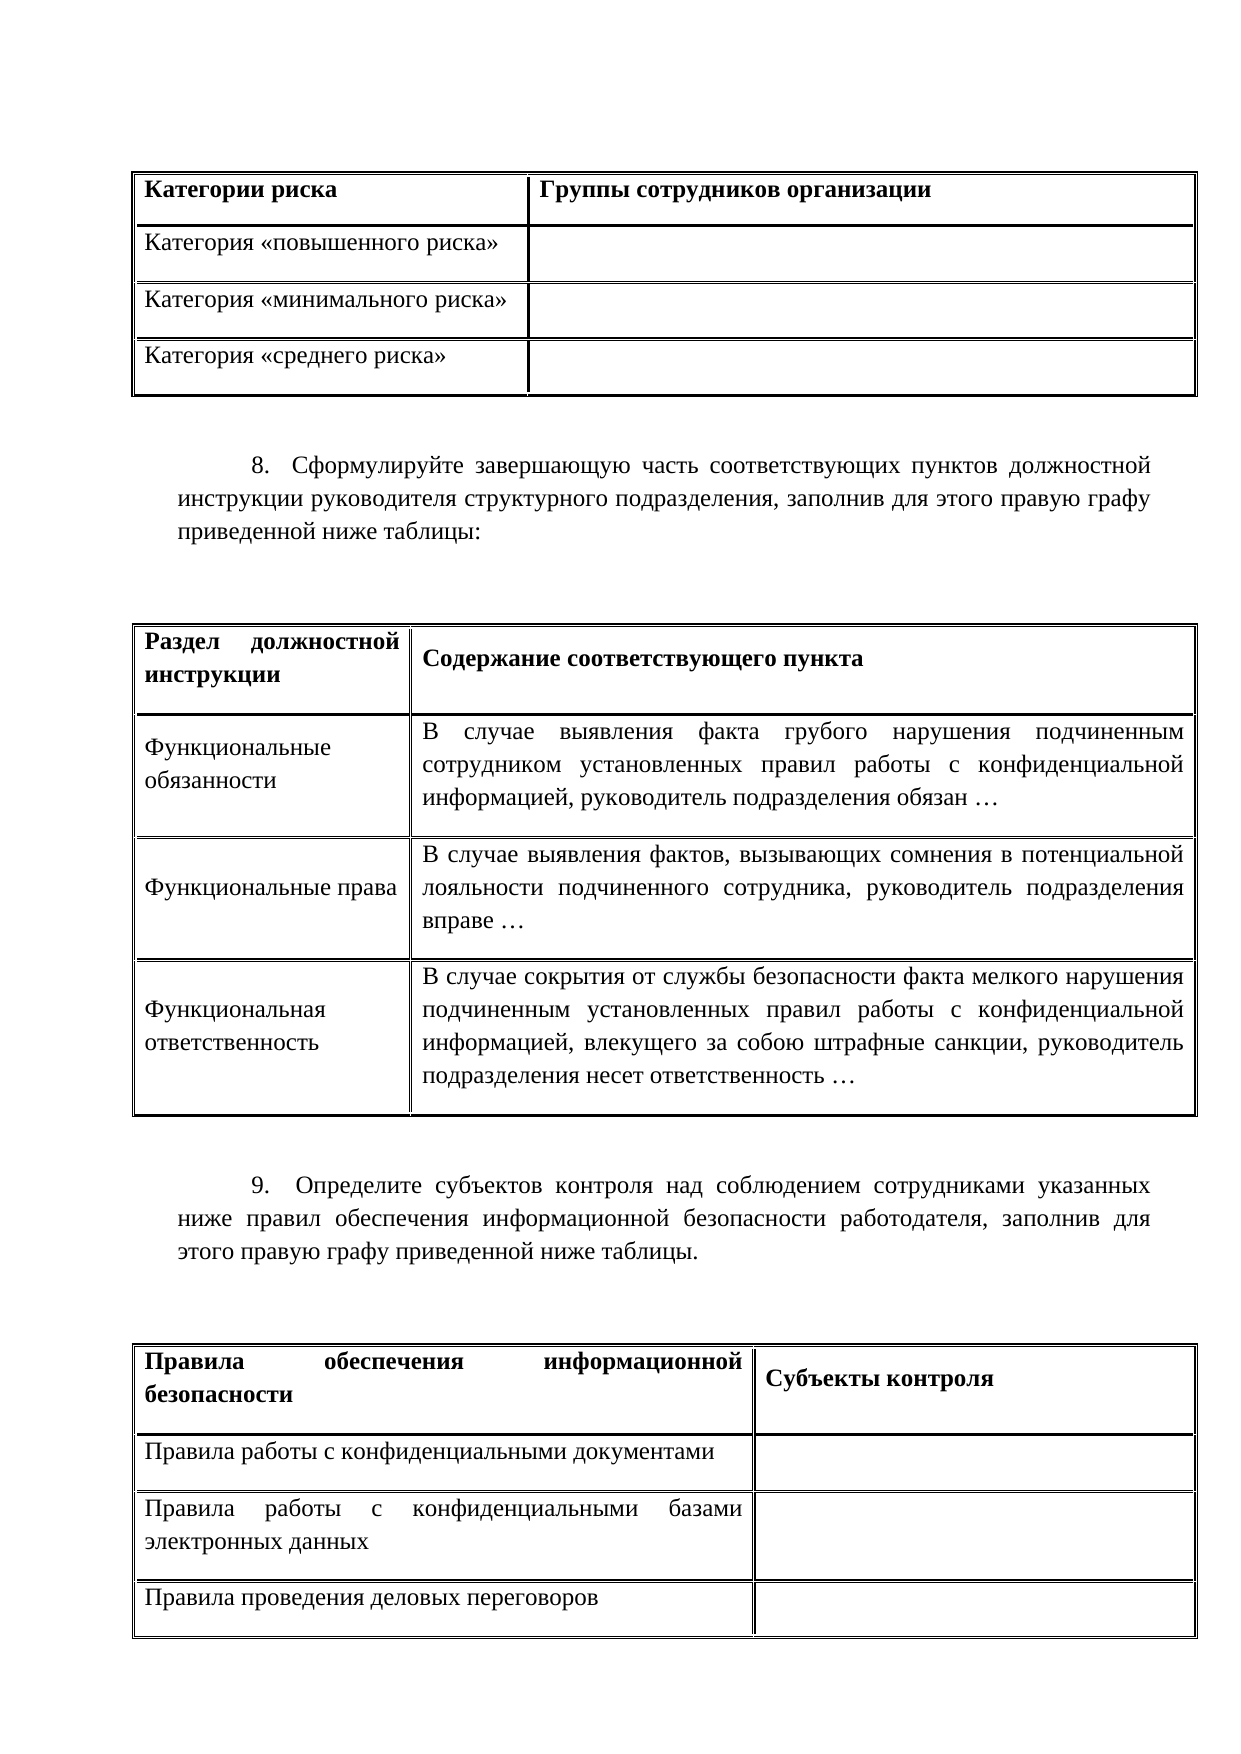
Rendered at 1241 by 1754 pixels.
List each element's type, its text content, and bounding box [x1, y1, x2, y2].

text 8. Сформулируйте завершающую часть соответствующих пунктов должностной инструкции руководителя структурного подразделения, заполнив для этого правую графу приведенной ниже таблицы: [177, 450, 1152, 545]
table_header Субъекты контроля [754, 1347, 1194, 1433]
table_cell Правила проведения деловых переговоров [135, 1579, 754, 1636]
table_cell Категория «минимального риска» [133, 281, 528, 337]
table_cell [756, 1433, 1196, 1489]
table_cell [528, 281, 1196, 337]
text 9. Определите субъектов контроля над соблюдением сотрудниками указанных ниже правил обеспечения информационной безопасности работодателя, заполнив для этого правую графу приведенной ниже таблицы. [177, 1170, 1152, 1265]
table_header Содержание соответствующего пункта [411, 627, 1194, 713]
table_cell Правила работы с конфиденциальными документами [133, 1433, 752, 1489]
table_header Правила обеспечения информационной безопасности [135, 1345, 754, 1433]
table_cell В случае выявления фактов, вызывающих сомнения в потенциальной лояльности подчиненного сотрудника, руководитель подразделения вправе … [411, 836, 1196, 958]
table_cell Функциональная ответственность [135, 958, 411, 1114]
table_cell Правила работы с конфиденциальными базами электронных данных [135, 1490, 752, 1579]
table_cell Функциональные права [133, 836, 411, 958]
table_cell В случае выявления факта грубого нарушения подчиненным сотрудником установленных правил работы с конфиденциальной информацией, руководитель подразделения обязан … [412, 713, 1196, 836]
table_cell Функциональные обязанности [133, 713, 409, 836]
table_cell [528, 337, 1195, 394]
table_header Группы сотрудников организации [528, 175, 1194, 224]
table_cell Категория «среднего риска» [135, 337, 528, 394]
table_cell В случае сокрытия от службы безопасности факта мелкого нарушения подчиненным установленных правил работы с конфиденциальной информацией, влекущего за собою штрафные санкции, руководитель подразделения несет ответственность … [411, 958, 1195, 1114]
table_cell [756, 1490, 1195, 1579]
table_cell [754, 1579, 1195, 1636]
table_header Раздел должностной инструкции [135, 627, 411, 713]
table_header Категории риска [135, 173, 528, 224]
table_cell [530, 224, 1194, 281]
table_cell Категория «повышенного риска» [135, 224, 527, 281]
